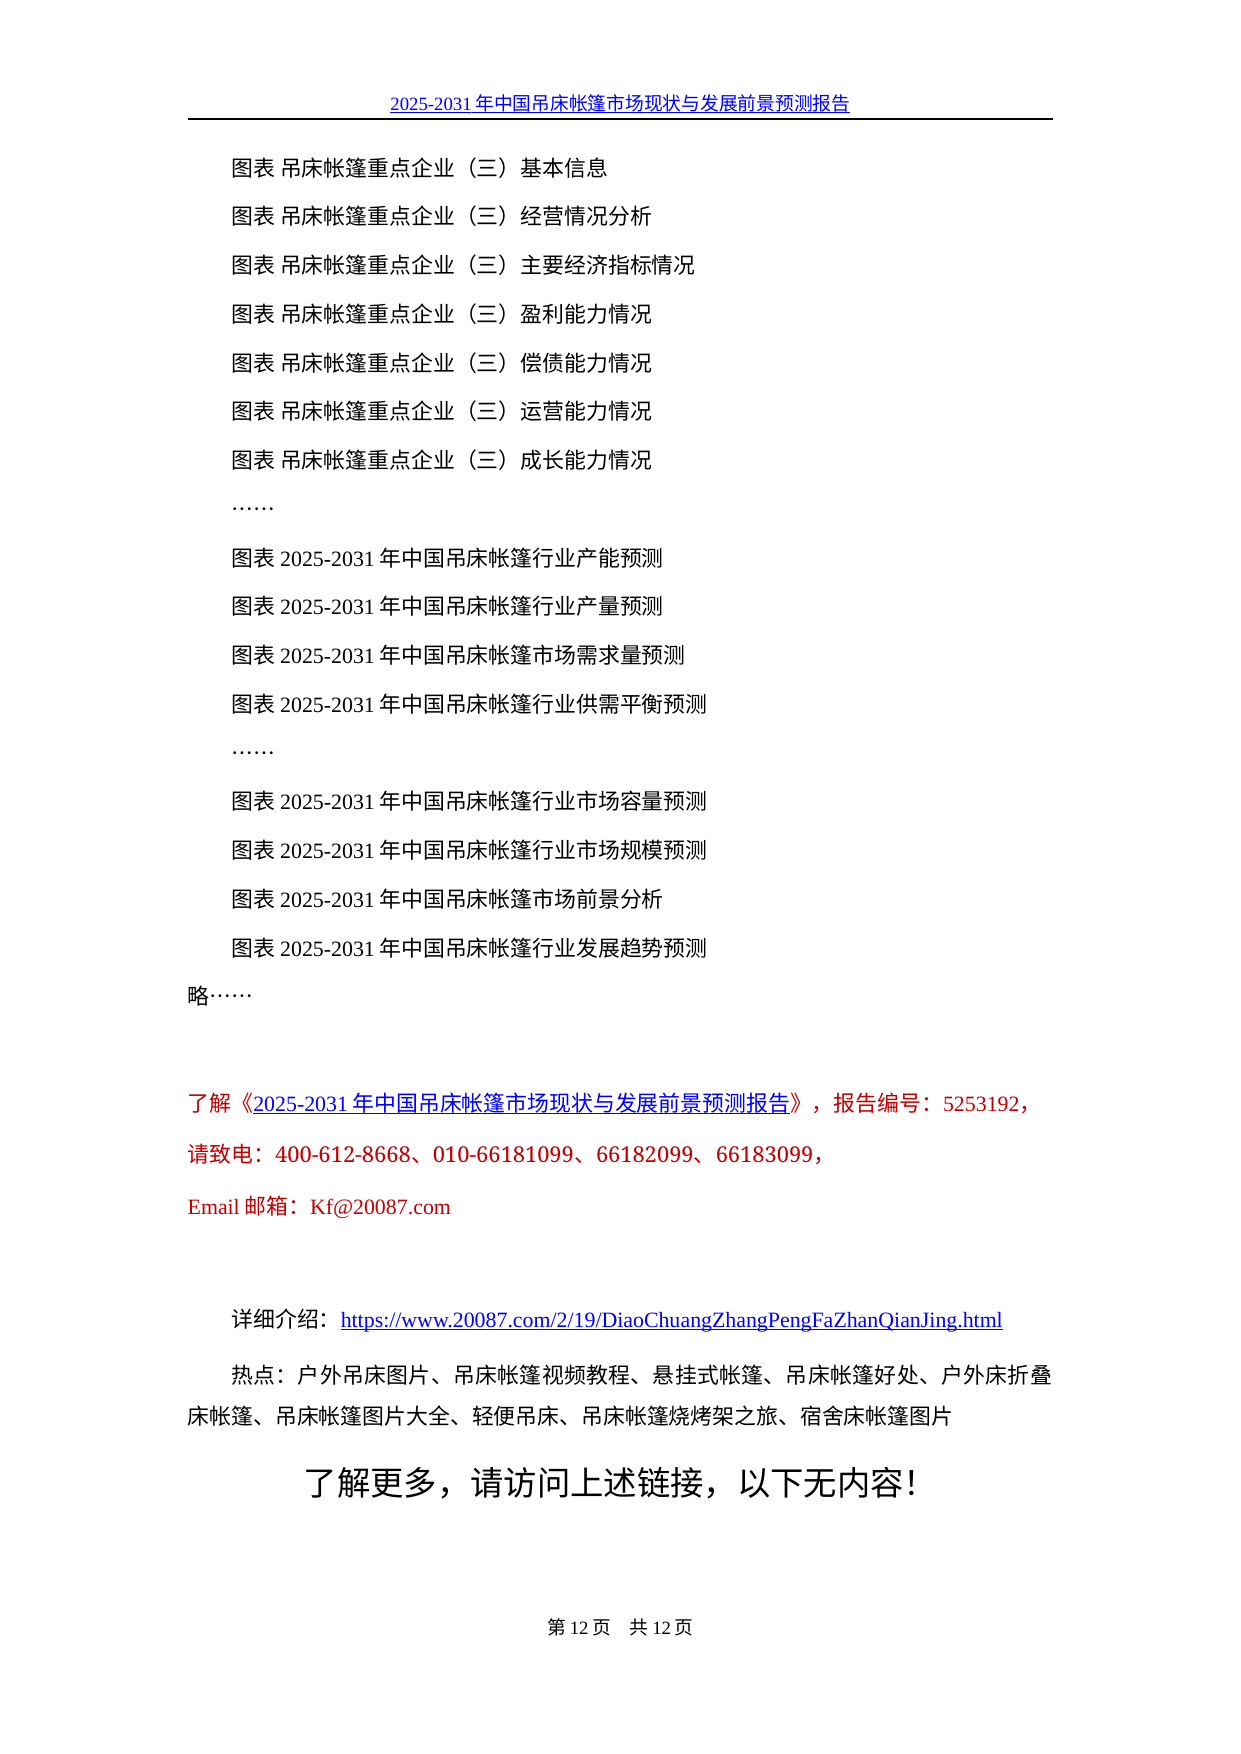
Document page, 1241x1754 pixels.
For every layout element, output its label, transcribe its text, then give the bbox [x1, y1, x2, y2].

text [187, 150, 1053, 1011]
text 了解《2025-2031年中国吊床帐篷市场现状与发展前景预测报告》，报告编号：5253192， [187, 1085, 1053, 1118]
text 请致电：400-612-8668、010-66181099、66182099、66183099， [187, 1137, 1053, 1169]
text 详细介绍：https://www.20087.com/2/19/DiaoChuangZhangPengFaZhanQianJing.html [187, 1301, 1053, 1334]
title 了解更多，请访问上述链接，以下无内容！ [187, 1449, 1053, 1514]
text Email邮箱：Kf@20087.com [187, 1188, 1053, 1221]
text 热点：户外吊床图片、吊床帐篷视频教程、悬挂式帐篷、吊床帐篷好处、户外床折叠床帐篷、吊床帐篷图片大全、轻便吊床、吊床帐篷烧烤架之旅、宿舍床帐篷图片 [187, 1358, 1053, 1431]
